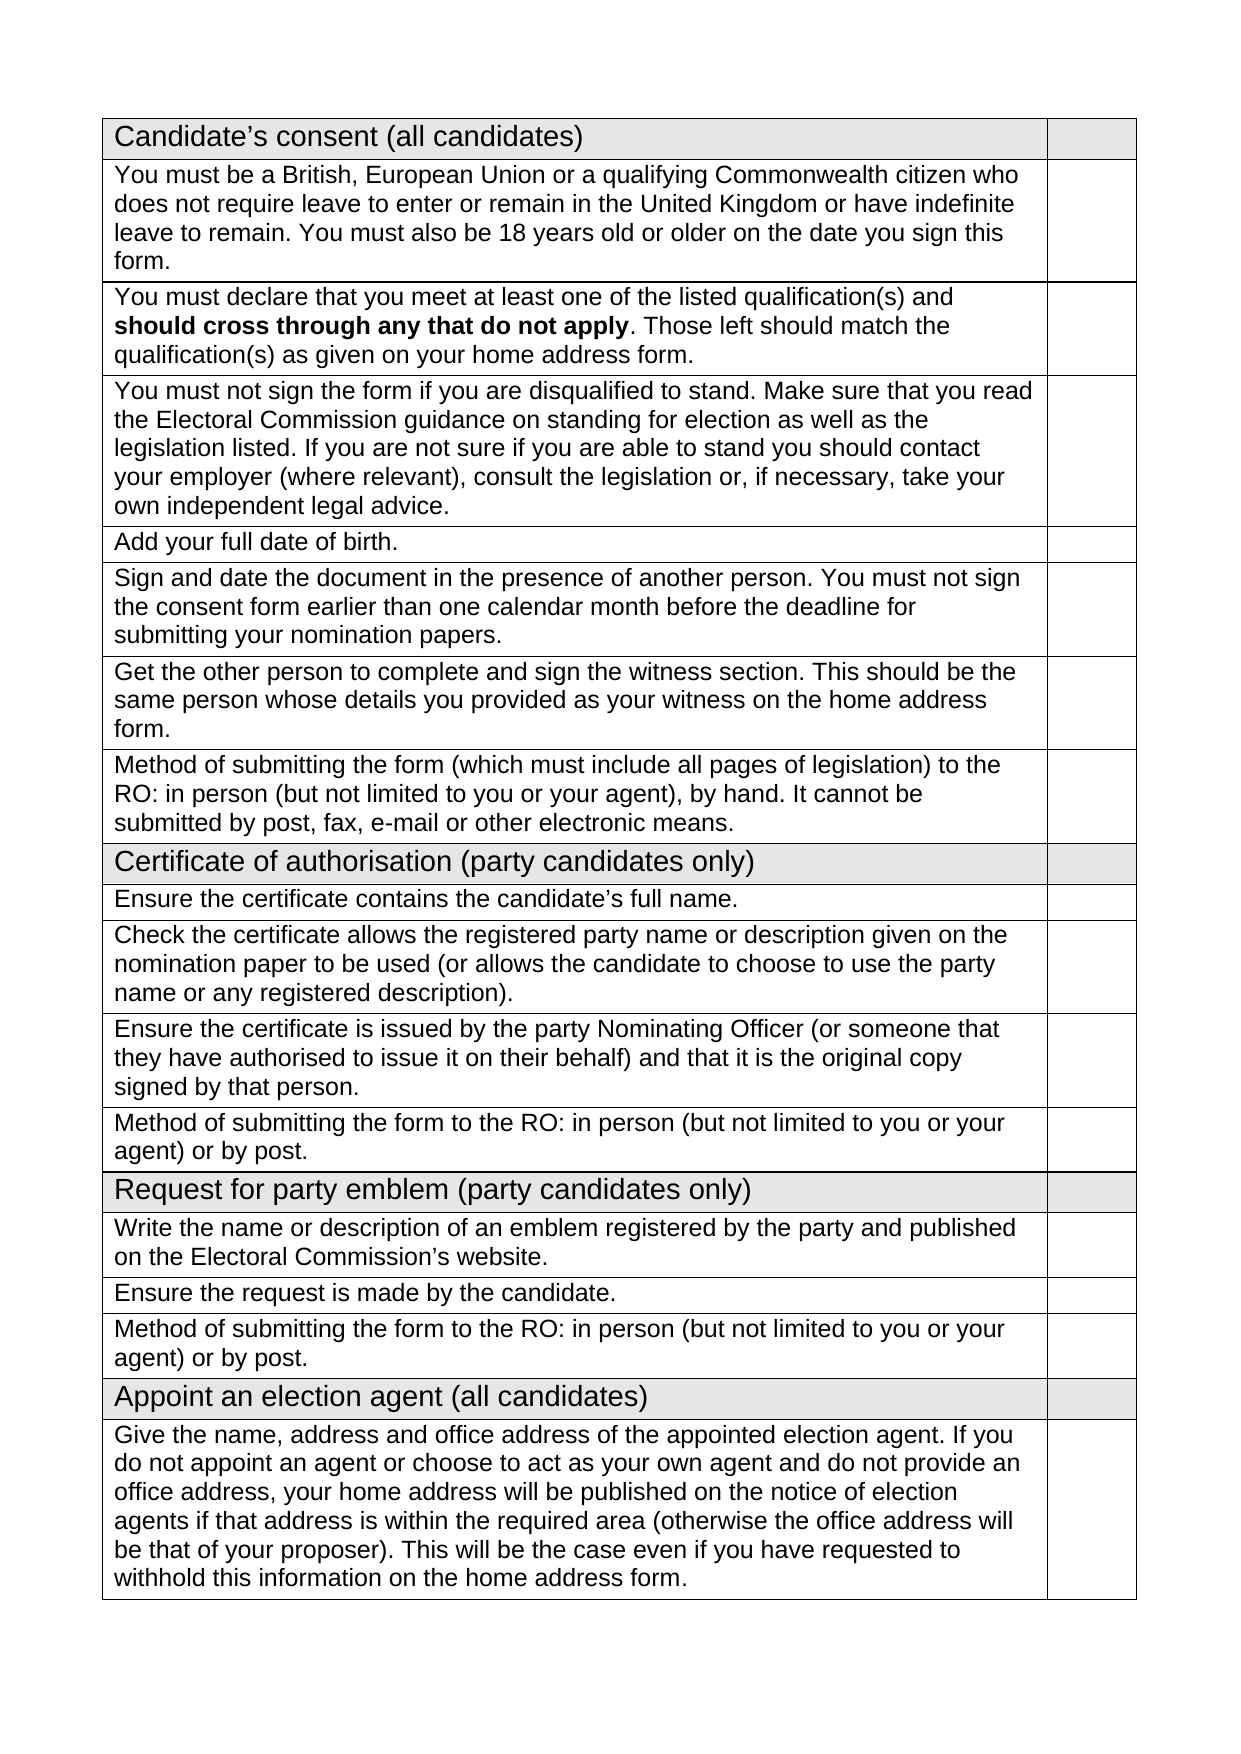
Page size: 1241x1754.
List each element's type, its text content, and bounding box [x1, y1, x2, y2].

table_cell Candidate’s consent (all candidates) [103, 119, 1047, 159]
table_cell [1048, 844, 1136, 883]
table_cell You must not sign the form if you are disqualified to stand. Make sure that you read the Electoral Commission guidance on standing for election as well as the legislation listed. If you are not sure if you are able to stand you should contact your employer (where relevant), consult the legislation or, if necessary, take your own independent legal advice. [103, 376, 1047, 526]
table_cell Method of submitting the form (which must include all pages of legislation) to the RO: in person (but not limited to you or your agent), by hand. It cannot be submitted by post, fax, e-mail or other electronic means. [103, 750, 1047, 843]
table_cell Method of submitting the form to the RO: in person (but not limited to you or your agent) or by post. [103, 1314, 1047, 1378]
table_cell Ensure the certificate contains the candidate’s full name. [103, 885, 1047, 919]
table_cell [1048, 657, 1136, 749]
table_cell Sign and date the document in the presence of another person. You must not sign the consent form earlier than one calendar month before the deadline for submitting your nomination papers. [103, 563, 1047, 656]
table_cell Ensure the request is made by the candidate. [103, 1278, 1047, 1313]
table_cell You must declare that you meet at least one of the listed qualification(s) and should cross through any that do not apply. Those left should match the qualification(s) as given on your home address form. [103, 283, 1047, 375]
table_cell [1048, 1108, 1136, 1171]
table_cell Certificate of authorisation (party candidates only) [103, 844, 1047, 883]
table_cell [1048, 119, 1136, 159]
table_cell [1048, 1014, 1136, 1107]
table_cell Add your full date of birth. [103, 527, 1047, 562]
table_cell [1048, 885, 1136, 919]
table_cell Write the name or description of an emblem registered by the party and published on the Electoral Commission’s website. [103, 1213, 1047, 1277]
table_cell [1048, 750, 1136, 843]
table_cell [1048, 160, 1136, 281]
table_cell [1048, 563, 1136, 656]
table_cell [1048, 283, 1136, 375]
table_cell [1048, 376, 1136, 526]
table_cell Request for party emblem (party candidates only) [103, 1173, 1047, 1212]
table_cell [1048, 527, 1136, 562]
table_cell [1048, 1213, 1136, 1277]
table_cell Appoint an election agent (all candidates) [103, 1379, 1047, 1419]
table_cell [1048, 1173, 1136, 1212]
table_cell [1048, 1278, 1136, 1313]
table_cell Ensure the certificate is issued by the party Nominating Officer (or someone that they have authorised to issue it on their behalf) and that it is the original copy signed by that person. [103, 1014, 1047, 1107]
table_cell [1048, 921, 1136, 1013]
table_cell Method of submitting the form to the RO: in person (but not limited to you or your agent) or by post. [103, 1108, 1047, 1171]
table_cell [1048, 1420, 1136, 1598]
table_cell Get the other person to complete and sign the witness section. This should be the same person whose details you provided as your witness on the home address form. [103, 657, 1047, 749]
table_cell Check the certificate allows the registered party name or description given on the nomination paper to be used (or allows the candidate to choose to use the party name or any registered description). [103, 921, 1047, 1013]
table_cell Give the name, address and office address of the appointed election agent. If you do not appoint an agent or choose to act as your own agent and do not provide an office address, your home address will be published on the notice of election agents if that address is within the required area (otherwise the office address will be that of your proposer). This will be the case even if you have requested to withhold this information on the home address form. [103, 1420, 1047, 1598]
table_cell You must be a British, European Union or a qualifying Commonwealth citizen who does not require leave to enter or remain in the United Kingdom or have indefinite leave to remain. You must also be 18 years old or older on the date you sign this form. [103, 160, 1047, 281]
table_cell [1048, 1314, 1136, 1378]
table_cell [1048, 1379, 1136, 1419]
